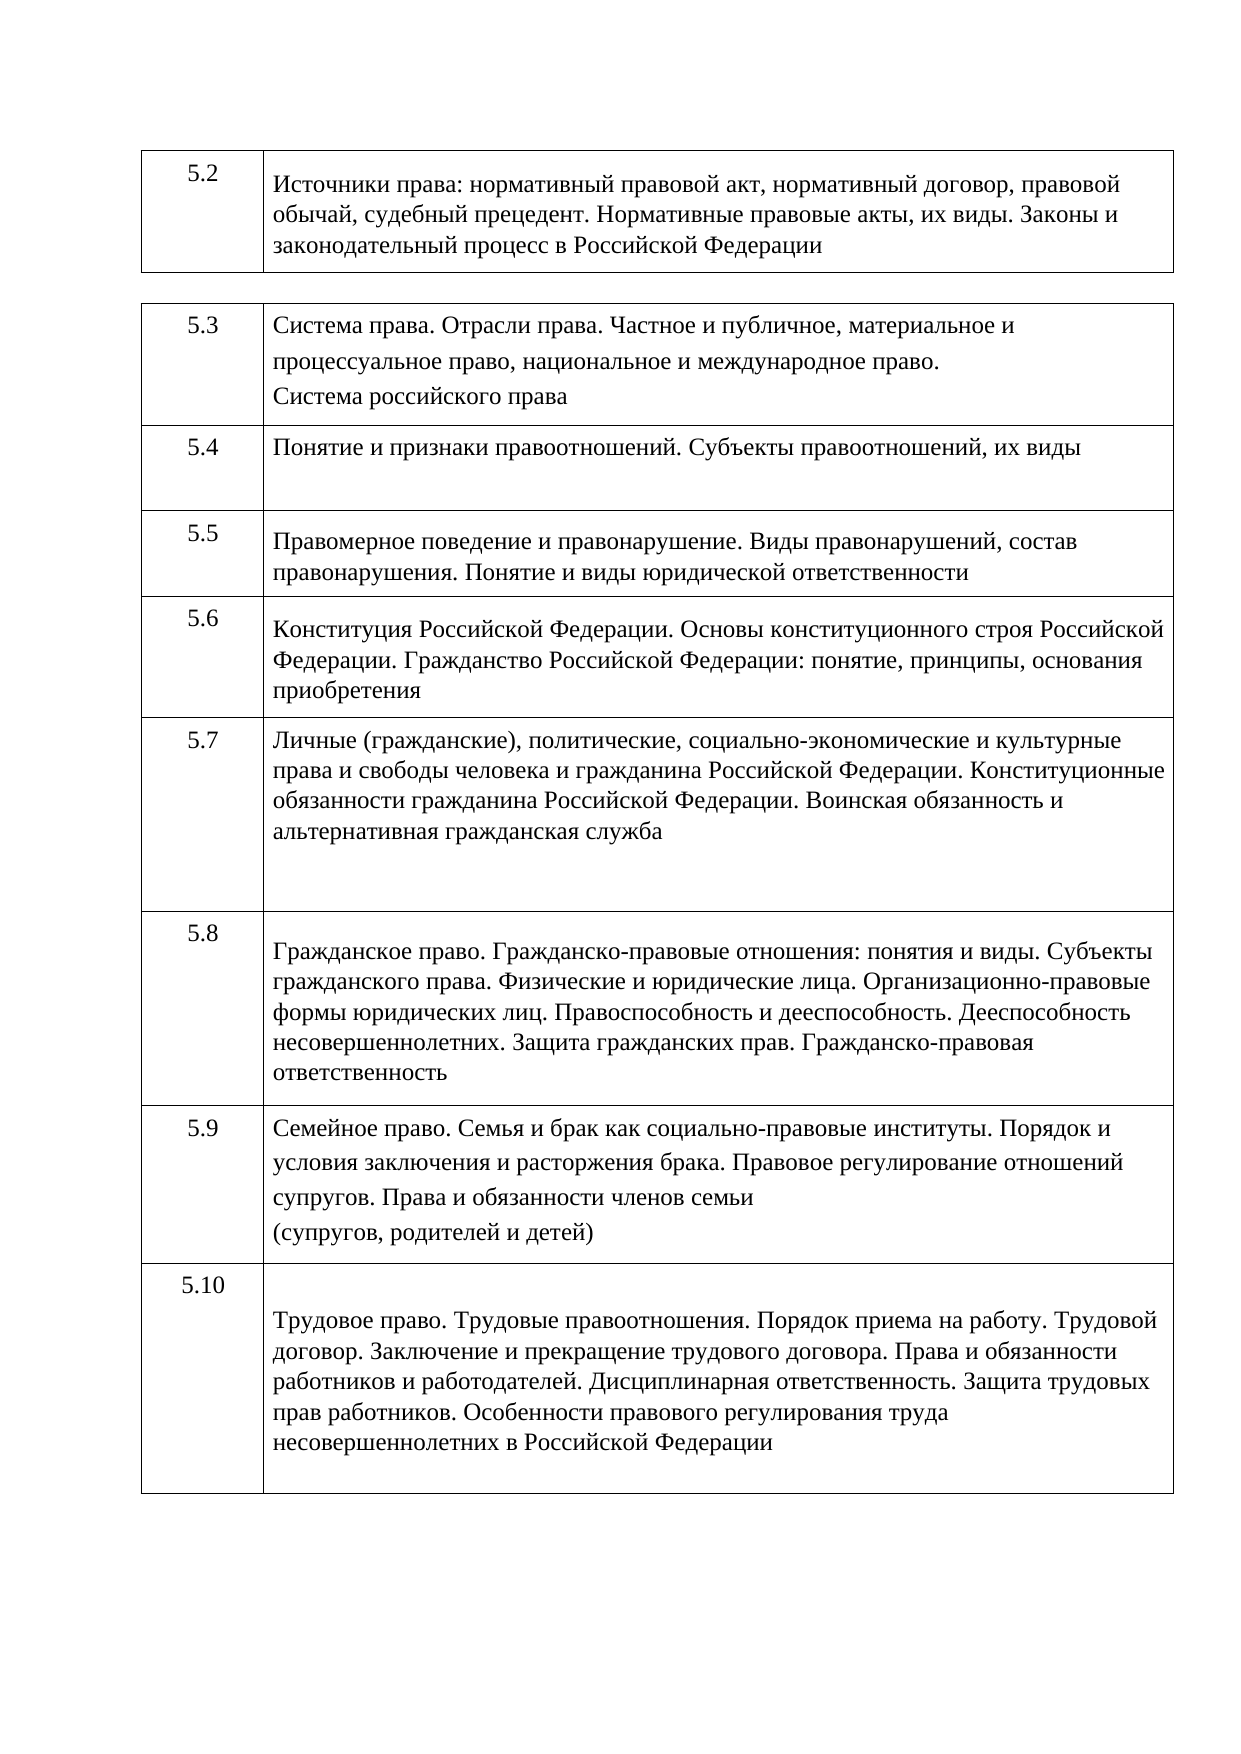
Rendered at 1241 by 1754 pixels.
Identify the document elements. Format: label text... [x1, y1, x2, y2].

table_cell 5.6 [142, 597, 263, 717]
table_cell 5.2 [142, 151, 263, 272]
table_cell 5.8 [142, 912, 263, 1105]
table_cell Гражданское право. Гражданско-правовые отношения: понятия и виды. Субъекты гражданского права. Физические и юридические лица. Организационно-правовые формы юридических лиц. Правоспособность и дееспособность. Дееспособность несовершеннолетних. Защита гражданских прав. Гражданско-правовая ответственность [264, 912, 1173, 1105]
table_header 5.3 [142, 304, 263, 424]
table_cell Личные (гражданские), политические, социально-экономические и культурные права и свободы человека и гражданина Российской Федерации. Конституционные обязанности гражданина Российской Федерации. Воинская обязанность и альтернативная гражданская служба [264, 718, 1173, 911]
table_cell 5.5 [142, 511, 263, 596]
table_cell 5.9 [142, 1106, 263, 1263]
table_cell Конституция Российской Федерации. Основы конституционного строя Российской Федерации. Гражданство Российской Федерации: понятие, принципы, основания приобретения [264, 597, 1173, 717]
table_cell 5.10 [142, 1264, 263, 1493]
table_header Система права. Отрасли права. Частное и публичное, материальное и процессуальное право, национальное и международное право. Система российского права [264, 304, 1173, 424]
table_cell Источники права: нормативный правовой акт, нормативный договор, правовой обычай, судебный прецедент. Нормативные правовые акты, их виды. Законы и законодательный процесс в Российской Федерации [264, 151, 1173, 272]
table_cell 5.7 [142, 718, 263, 911]
table_cell Понятие и признаки правоотношений. Субъекты правоотношений, их виды [264, 426, 1173, 510]
table_cell Семейное право. Семья и брак как социально-правовые институты. Порядок и условия заключения и расторжения брака. Правовое регулирование отношений супругов. Права и обязанности членов семьи (супругов, родителей и детей) [264, 1106, 1173, 1263]
table_cell Трудовое право. Трудовые правоотношения. Порядок приема на работу. Трудовой договор. Заключение и прекращение трудового договора. Права и обязанности работников и работодателей. Дисциплинарная ответственность. Защита трудовых прав работников. Особенности правового регулирования труда несовершеннолетних в Российской Федерации [264, 1264, 1173, 1493]
table_cell 5.4 [142, 426, 263, 510]
table_cell Правомерное поведение и правонарушение. Виды правонарушений, состав правонарушения. Понятие и виды юридической ответственности [264, 511, 1173, 596]
